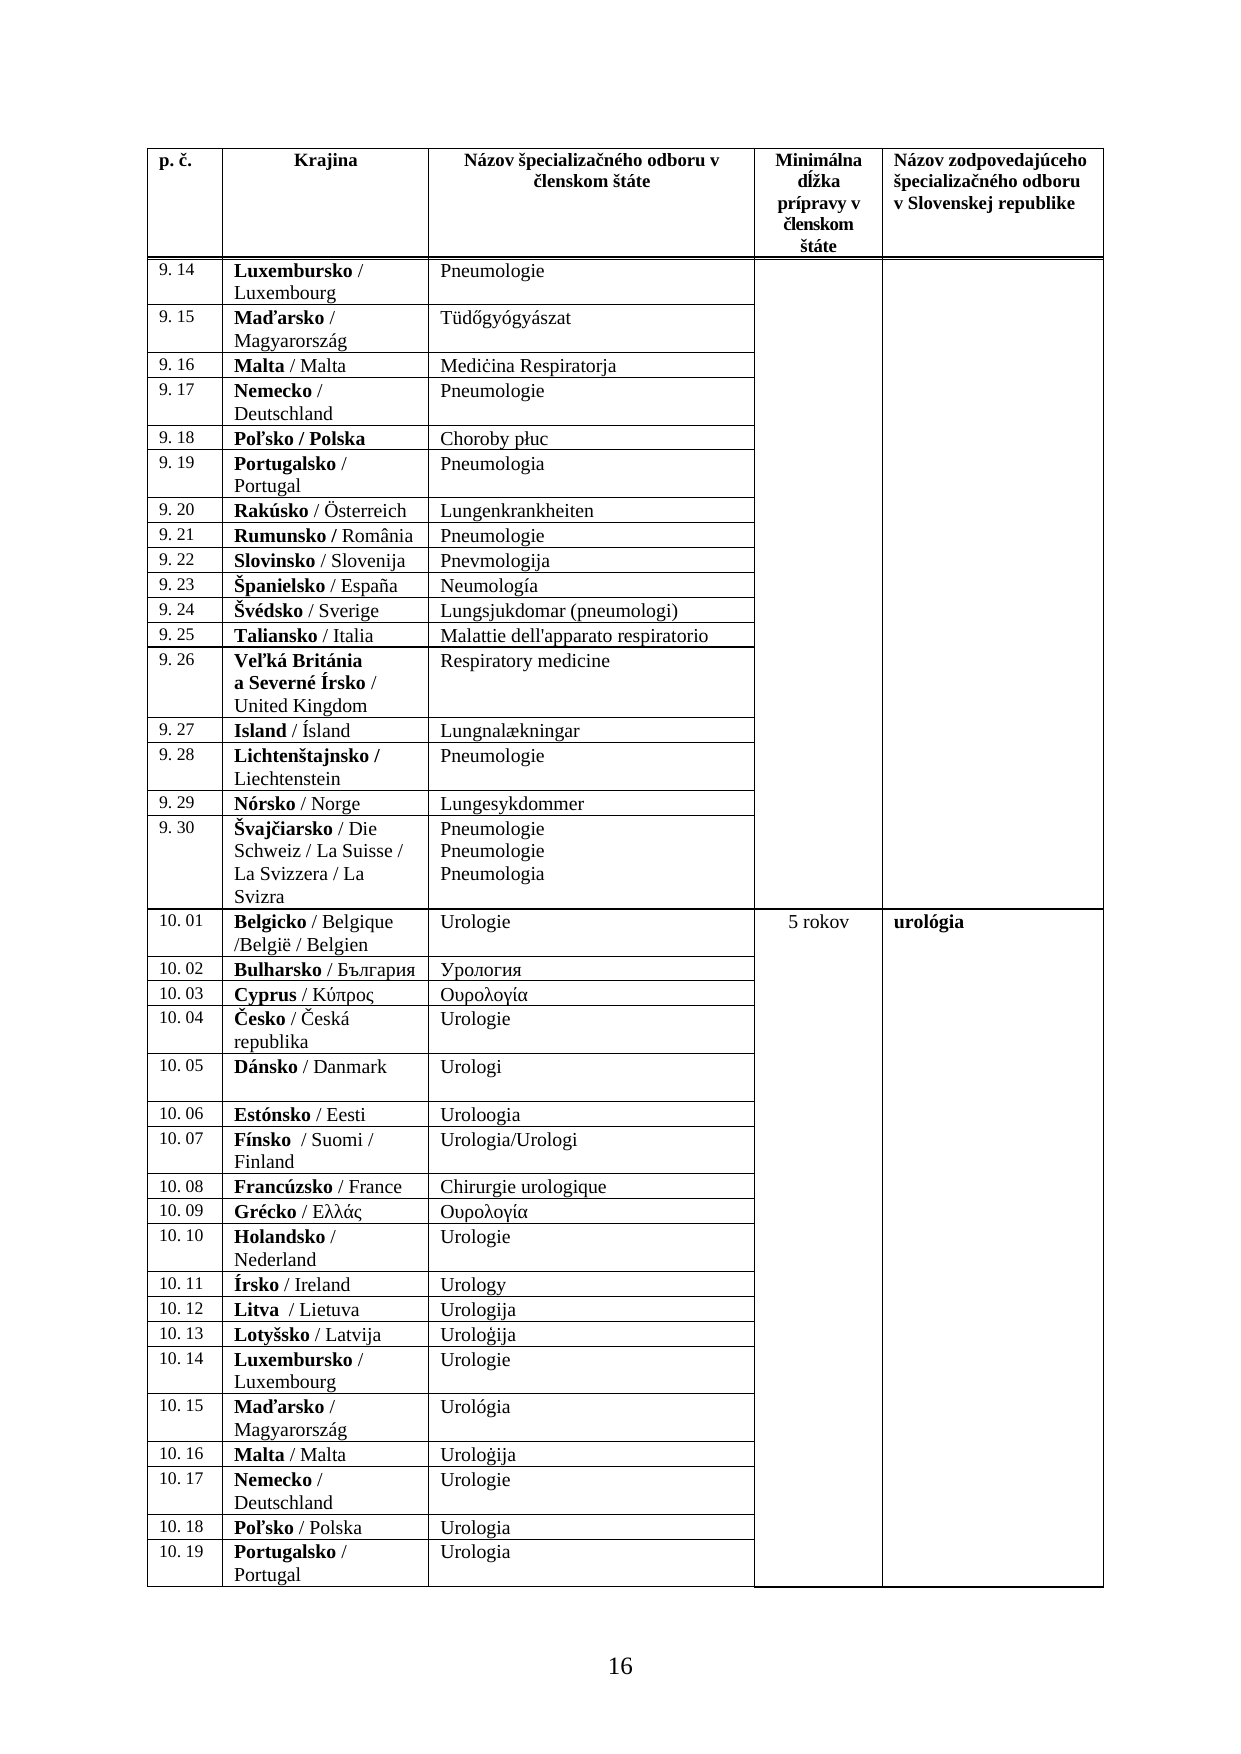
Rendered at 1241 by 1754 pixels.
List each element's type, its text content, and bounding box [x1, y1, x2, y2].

table_cell Malta / Malta [223, 353, 428, 377]
table_cell 10. 03 [148, 981, 222, 1005]
table_cell Tüdőgyógyászat [429, 305, 754, 352]
table_cell 10. 04 [148, 1006, 222, 1053]
table_cell Urologie [429, 1224, 754, 1271]
table_cell Luxembursko / Luxembourg [223, 260, 428, 304]
table_cell Urologia [429, 1540, 754, 1586]
table_cell Choroby płuc [429, 426, 754, 449]
table_cell Pneumologia [429, 450, 754, 497]
table_cell Lungenkrankheiten [429, 498, 754, 522]
table_cell 10. 18 [148, 1515, 222, 1538]
table_cell Neumología [429, 573, 754, 597]
table_cell 9. 23 [148, 573, 222, 597]
table_cell 10. 15 [148, 1394, 222, 1441]
table_cell Belgicko / Belgique /België / Belgien [223, 910, 428, 956]
table_cell Urologi [429, 1054, 754, 1101]
table_cell 9. 26 [148, 648, 222, 717]
table_cell Malattie dell'apparato respiratorio [429, 623, 754, 646]
table_cell Švédsko / Sverige [223, 598, 428, 622]
table_cell 10. 06 [148, 1102, 222, 1126]
table_cell 9. 22 [148, 548, 222, 572]
table_cell 10. 09 [148, 1199, 222, 1223]
table_cell Mediċina Respiratorja [429, 353, 754, 377]
table_cell Taliansko / Italia [223, 623, 428, 646]
table_cell Ουρoλoγία [429, 1199, 754, 1223]
table_cell Urologia/Urologi [429, 1127, 754, 1173]
table_cell Portugalsko / Portugal [223, 450, 428, 497]
table_cell Pneumologie [429, 523, 754, 547]
table_cell Urologie [429, 910, 754, 956]
table_cell Bulharsko / България [223, 957, 428, 980]
table_cell Pneumologie [429, 378, 754, 424]
table_cell Španielsko / España [223, 573, 428, 597]
table_cell Lichtenštajnsko / Liechtenstein [223, 743, 428, 789]
table_cell Urologie [429, 1467, 754, 1513]
table_cell 10. 19 [148, 1540, 222, 1586]
table_cell Pnevmologija [429, 548, 754, 572]
table_cell Holandsko / Nederland [223, 1224, 428, 1271]
table_cell Urologie [429, 1006, 754, 1053]
table_header Názov špecializačného odboru v členskom štáte [429, 149, 754, 256]
table_cell Cyprus / Κύπρος [223, 981, 428, 1005]
table_cell 10. 01 [148, 910, 222, 956]
table_cell Urologie [429, 1347, 754, 1393]
table_cell Slovinsko / Slovenija [223, 548, 428, 572]
table_cell Luxembursko / Luxembourg [223, 1347, 428, 1393]
table_cell Veľká Británia a Severné Írsko / United Kingdom [223, 648, 428, 717]
table_cell 9. 27 [148, 718, 222, 742]
table_cell Rumunsko / România [223, 523, 428, 547]
table_cell Dánsko / Danmark [223, 1054, 428, 1101]
table_header Názov zodpovedajúceho špecializačného odboru v Slovenskej republike [883, 149, 1103, 256]
table_cell Francúzsko / France [223, 1174, 428, 1198]
table_header Krajina [223, 149, 428, 256]
table_cell 5 rokov [755, 910, 882, 1586]
table_cell Maďarsko / Magyarország [223, 1394, 428, 1441]
table_cell 10. 02 [148, 957, 222, 980]
table_cell 9. 25 [148, 623, 222, 646]
table_header Minimálna dĺžka prípravy v členskom štáte [755, 149, 882, 256]
table_cell 9. 24 [148, 598, 222, 622]
table_cell Estónsko / Eesti [223, 1102, 428, 1126]
table_cell Island / Ísland [223, 718, 428, 742]
table_cell Lungsjukdomar (pneumologi) [429, 598, 754, 622]
table_cell 9. 18 [148, 426, 222, 449]
table_cell Ουρολογία [429, 981, 754, 1005]
table_cell 9. 30 [148, 816, 222, 908]
table_cell Respiratory medicine [429, 648, 754, 717]
table_cell Urology [429, 1272, 754, 1296]
table_cell Pneumologie Pneumologie Pneumologia [429, 816, 754, 908]
table_cell Pneumologie [429, 743, 754, 789]
table_cell Pneumologie [429, 260, 754, 304]
table_cell Švajčiarsko / Die Schweiz / La Suisse / La Svizzera / La Svizra [223, 816, 428, 908]
table_cell Grécko / Ελλάς [223, 1199, 428, 1223]
table_cell Litva / Lietuva [223, 1297, 428, 1321]
table_cell 10. 17 [148, 1467, 222, 1513]
table_cell 10. 08 [148, 1174, 222, 1198]
table_cell 10. 11 [148, 1272, 222, 1296]
table_cell 9. 15 [148, 305, 222, 352]
table_cell 10. 16 [148, 1442, 222, 1466]
table_cell Írsko / Ireland [223, 1272, 428, 1296]
table_cell 9. 29 [148, 791, 222, 814]
table_cell Nórsko / Norge [223, 791, 428, 814]
table_cell 9. 16 [148, 353, 222, 377]
table_cell Urologija [429, 1297, 754, 1321]
table_cell 9. 28 [148, 743, 222, 789]
table_cell 9. 14 [148, 260, 222, 304]
table_cell Maďarsko / Magyarország [223, 305, 428, 352]
table_cell 9. 20 [148, 498, 222, 522]
table_cell Urologia [429, 1515, 754, 1538]
table_cell Nemecko / Deutschland [223, 378, 428, 424]
table_cell Lotyšsko / Latvija [223, 1322, 428, 1346]
table_cell 10. 10 [148, 1224, 222, 1271]
table_cell Lungesykdommer [429, 791, 754, 814]
table_cell Uroloģija [429, 1322, 754, 1346]
table_cell Chirurgie urologique [429, 1174, 754, 1198]
table_cell 9. 17 [148, 378, 222, 424]
table_cell 9. 21 [148, 523, 222, 547]
table_cell Урология [429, 957, 754, 980]
table_cell 10. 13 [148, 1322, 222, 1346]
table_cell 10. 14 [148, 1347, 222, 1393]
table_cell Česko / Česká republika [223, 1006, 428, 1053]
table_cell urológia [883, 910, 1103, 1586]
table_cell 9. 19 [148, 450, 222, 497]
table_cell Nemecko / Deutschland [223, 1467, 428, 1513]
table_cell 10. 07 [148, 1127, 222, 1173]
table_cell Malta / Malta [223, 1442, 428, 1466]
table_cell Uroloogia [429, 1102, 754, 1126]
table_cell Poľsko / Polska [223, 1515, 428, 1538]
table_cell 10. 12 [148, 1297, 222, 1321]
table_cell Portugalsko / Portugal [223, 1540, 428, 1586]
table_cell Uroloġija [429, 1442, 754, 1466]
table_cell Lungnalækningar [429, 718, 754, 742]
table_cell 10. 05 [148, 1054, 222, 1101]
table_cell Urológia [429, 1394, 754, 1441]
table_cell Fínsko / Suomi / Finland [223, 1127, 428, 1173]
table_header p. č. [148, 149, 222, 256]
table_cell Rakúsko / Österreich [223, 498, 428, 522]
table_cell Poľsko / Polska [223, 426, 428, 449]
